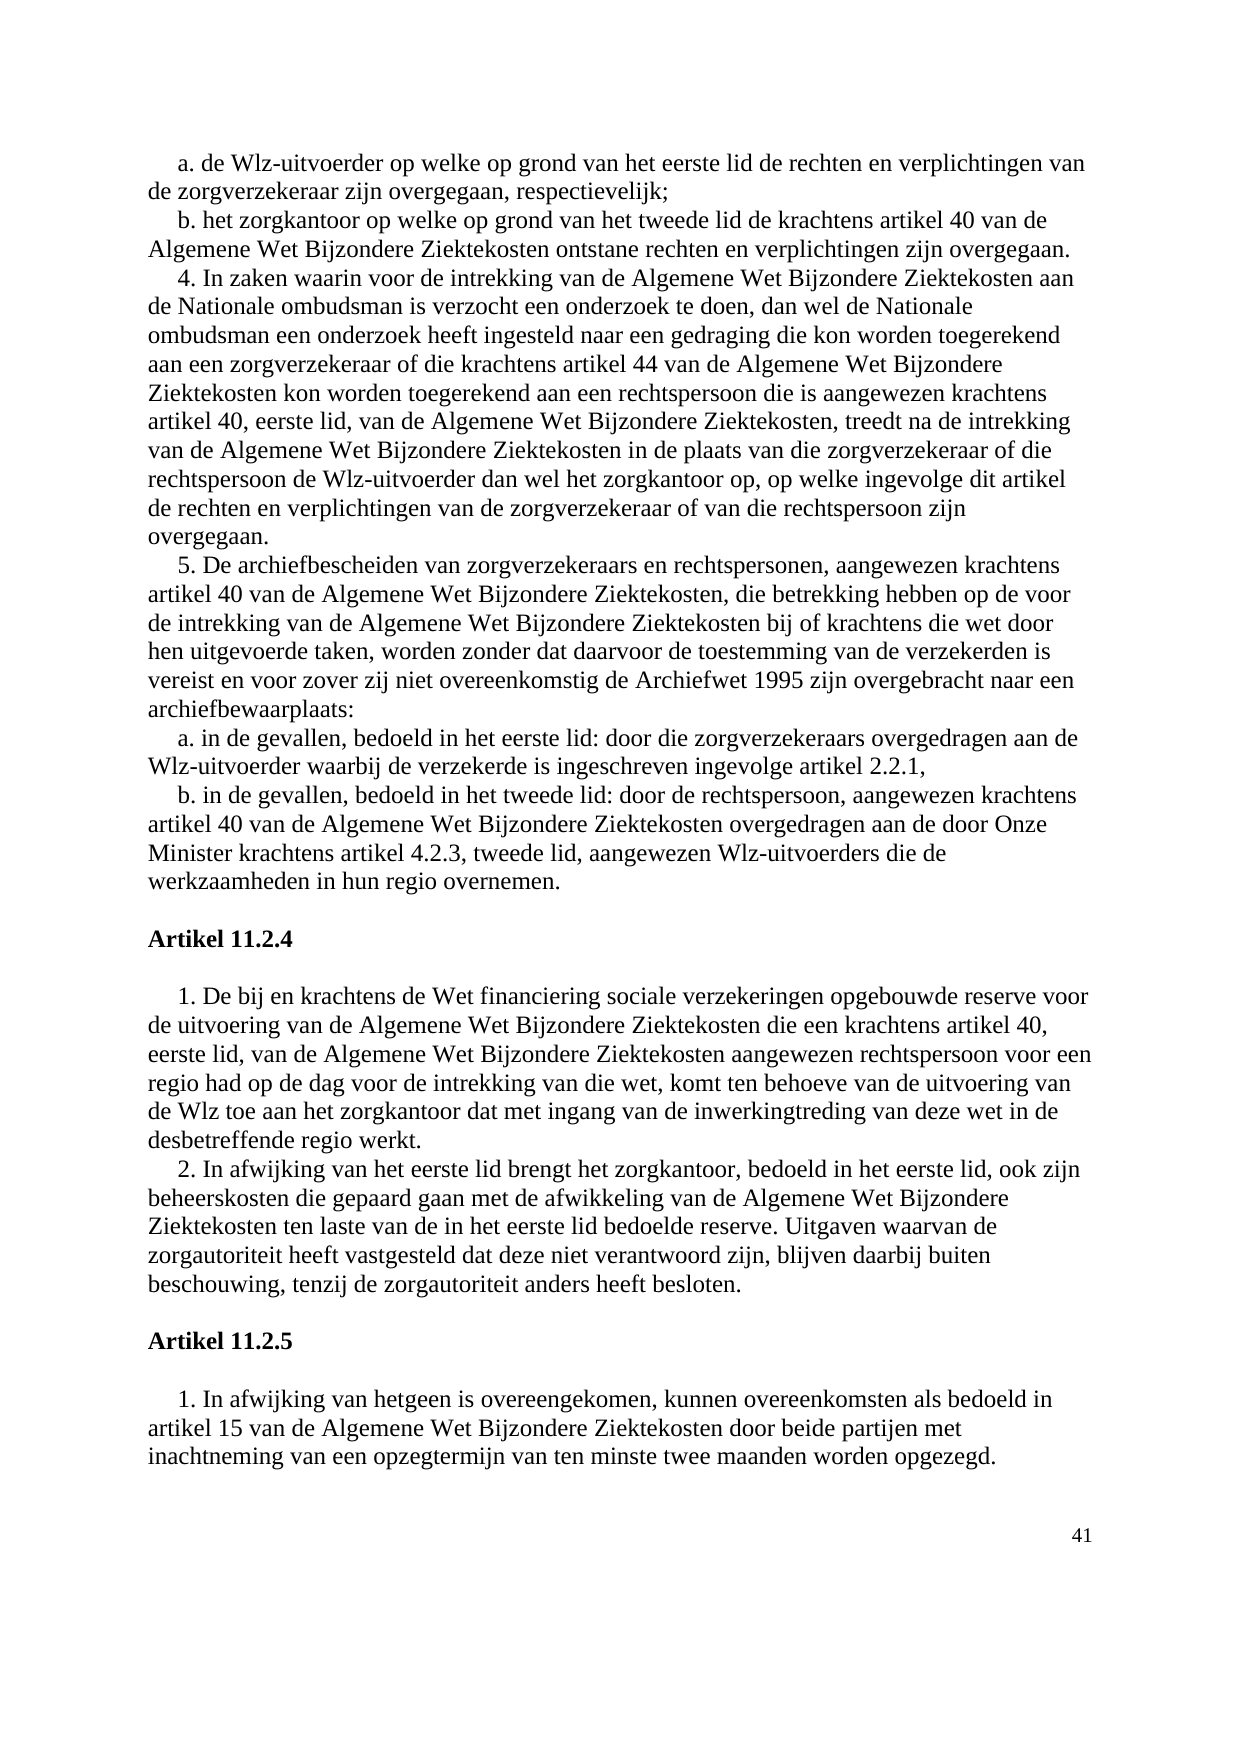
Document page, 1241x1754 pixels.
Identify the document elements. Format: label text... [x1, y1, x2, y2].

text a. de Wlz-uitvoerder op welke op grond van het eerste lid de rechten en verplichtingen van de zorgverzekeraar zijn overgegaan, respectievelijk; [148, 148, 1092, 205]
text 5. De archiefbescheiden van zorgverzekeraars en rechtspersonen, aangewezen krachtens artikel 40 van de Algemene Wet Bijzondere Ziektekosten, die betrekking hebben op de voor de intrekking van de Algemene Wet Bijzondere Ziektekosten bij of krachtens die wet door hen uitgevoerde taken, worden zonder dat daarvoor de toestemming van de verzekerden is vereist en voor zover zij niet overeenkomstig de Archiefwet 1995 zijn overgebracht naar een archiefbewaarplaats: [148, 550, 1092, 723]
text 1. De bij en krachtens de Wet financiering sociale verzekeringen opgebouwde reserve voor de uitvoering van de Algemene Wet Bijzondere Ziektekosten die een krachtens artikel 40, eerste lid, van de Algemene Wet Bijzondere Ziektekosten aangewezen rechtspersoon voor een regio had op de dag voor de intrekking van die wet, komt ten behoeve van de uitvoering van de Wlz toe aan het zorgkantoor dat met ingang van de inwerkingtreding van deze wet in de desbetreffende regio werkt. [148, 981, 1092, 1154]
text b. in de gevallen, bedoeld in het tweede lid: door de rechtspersoon, aangewezen krachtens artikel 40 van de Algemene Wet Bijzondere Ziektekosten overgedragen aan de door Onze Minister krachtens artikel 4.2.3, tweede lid, aangewezen Wlz-uitvoerders die de werkzaamheden in hun regio overnemen. [148, 780, 1092, 895]
text 2. In afwijking van het eerste lid brengt het zorgkantoor, bedoeld in het eerste lid, ook zijn beheerskosten die gepaard gaan met de afwikkeling van de Algemene Wet Bijzondere Ziektekosten ten laste van de in het eerste lid bedoelde reserve. Uitgaven waarvan de zorgautoriteit heeft vastgesteld dat deze niet verantwoord zijn, blijven daarbij buiten beschouwing, tenzij de zorgautoriteit anders heeft besloten. [148, 1154, 1092, 1298]
text Artikel 11.2.5 [148, 1326, 1092, 1355]
text Artikel 11.2.4 [148, 924, 1092, 953]
text a. in de gevallen, bedoeld in het eerste lid: door die zorgverzekeraars overgedragen aan de Wlz-uitvoerder waarbij de verzekerde is ingeschreven ingevolge artikel 2.2.1, [148, 723, 1092, 780]
text 4. In zaken waarin voor de intrekking van de Algemene Wet Bijzondere Ziektekosten aan de Nationale ombudsman is verzocht een onderzoek te doen, dan wel de Nationale ombudsman een onderzoek heeft ingesteld naar een gedraging die kon worden toegerekend aan een zorgverzekeraar of die krachtens artikel 44 van de Algemene Wet Bijzondere Ziektekosten kon worden toegerekend aan een rechtspersoon die is aangewezen krachtens artikel 40, eerste lid, van de Algemene Wet Bijzondere Ziektekosten, treedt na de intrekking van de Algemene Wet Bijzondere Ziektekosten in de plaats van die zorgverzekeraar of die rechtspersoon de Wlz-uitvoerder dan wel het zorgkantoor op, op welke ingevolge dit artikel de rechten en verplichtingen van de zorgverzekeraar of van die rechtspersoon zijn overgegaan. [148, 263, 1092, 550]
text 1. In afwijking van hetgeen is overeengekomen, kunnen overeenkomsten als bedoeld in artikel 15 van de Algemene Wet Bijzondere Ziektekosten door beide partijen met inachtneming van een opzegtermijn van ten minste twee maanden worden opgezegd. [148, 1384, 1092, 1470]
text b. het zorgkantoor op welke op grond van het tweede lid de krachtens artikel 40 van de Algemene Wet Bijzondere Ziektekosten ontstane rechten en verplichtingen zijn overgegaan. [148, 205, 1092, 263]
